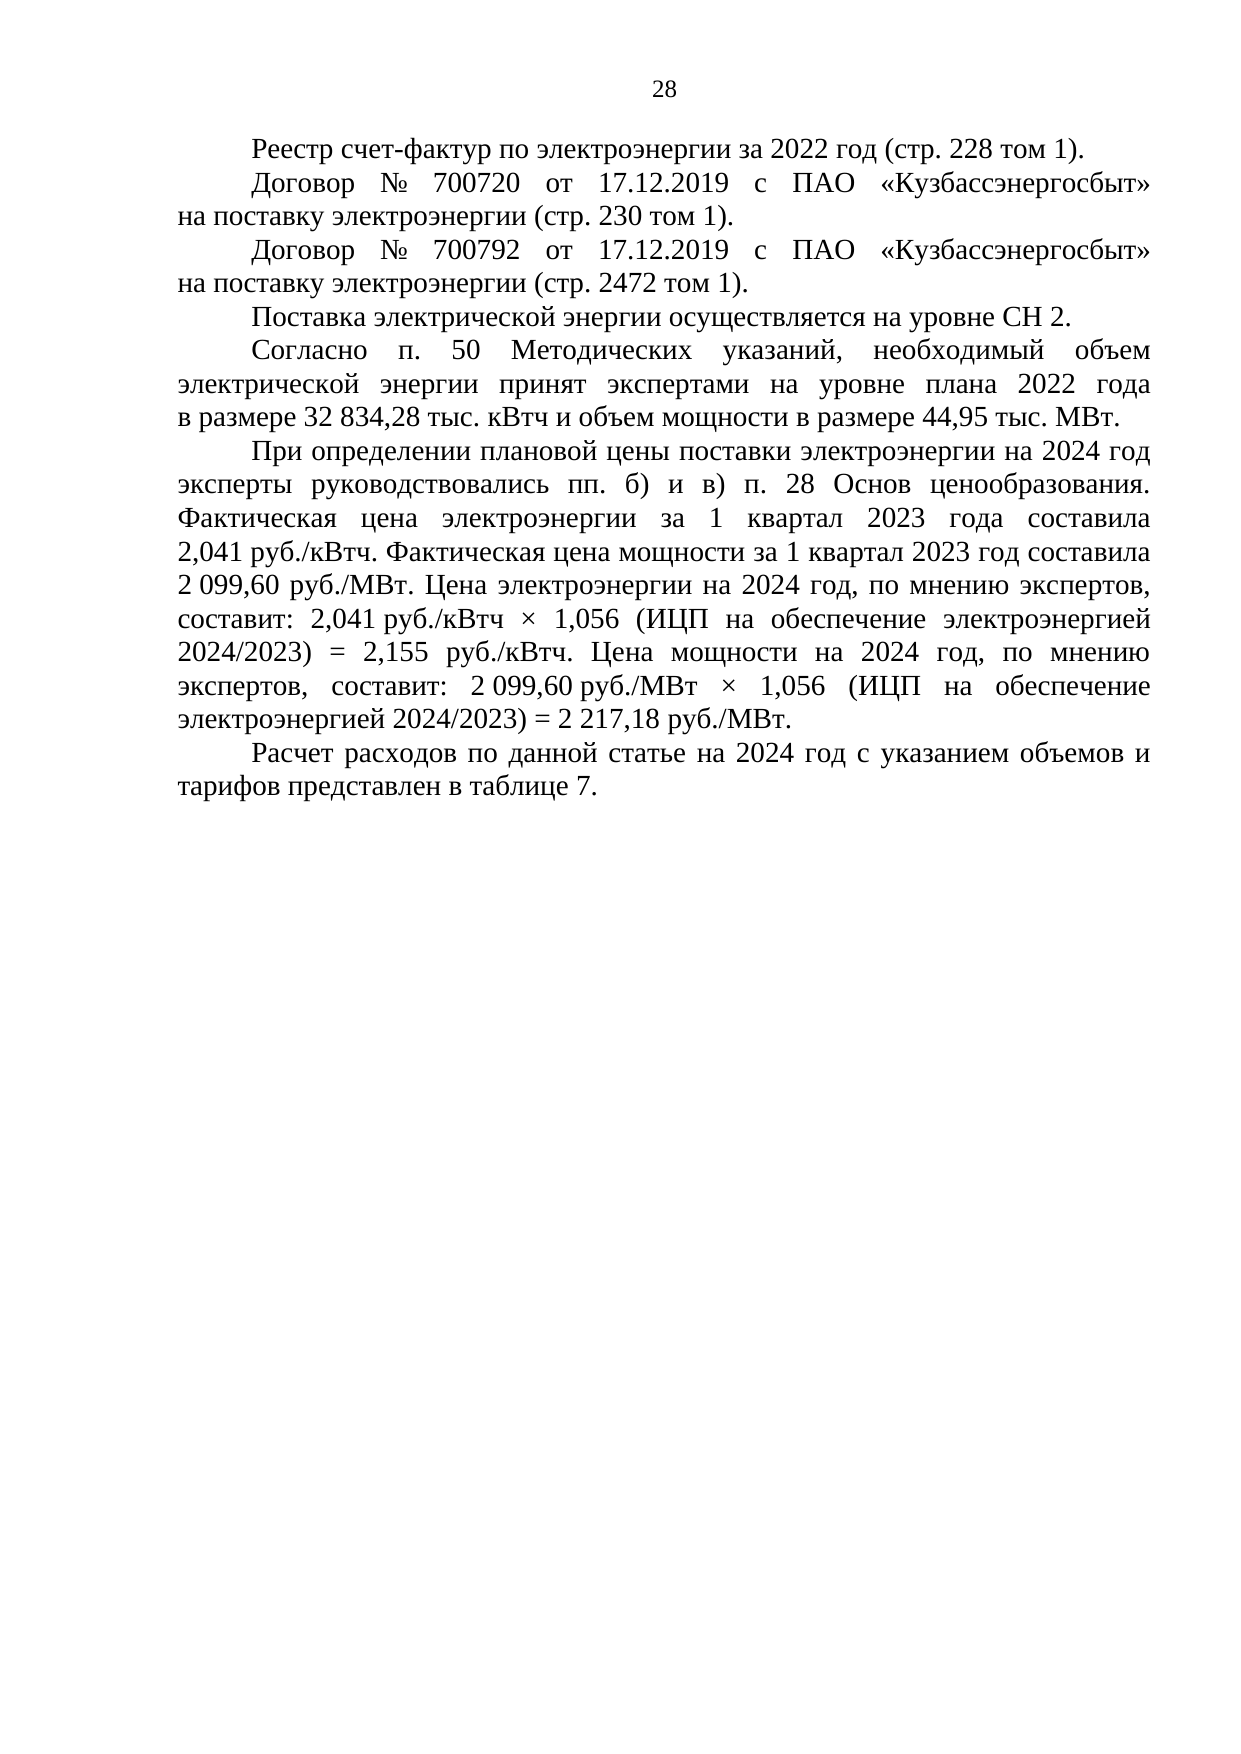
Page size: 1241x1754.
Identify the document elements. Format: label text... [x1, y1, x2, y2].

text Договор № 700720 от 17.12.2019 с ПАО «Кузбассэнергосбыт» на поставку электроэнергии (стр. 230 том 1). [177, 165, 1152, 232]
text При определении плановой цены поставки электроэнергии на 2024 год эксперты руководствовались пп. б) и в) п. 28 Основ ценообразования. Фактическая цена электроэнергии за 1 квартал 2023 года составила 2,041 руб./кВтч. Фактическая цена мощности за 1 квартал 2023 год составила 2 099,60 руб./МВт. Цена электроэнергии на 2024 год, по мнению экспертов, составит: 2,041 руб./кВтч × 1,056 (ИЦП на обеспечение электроэнергией 2024/2023) = 2,155 руб./кВтч. Цена мощности на 2024 год, по мнению экспертов, составит: 2 099,60 руб./МВт × 1,056 (ИЦП на обеспечение электроэнергией 2024/2023) = 2 217,18 руб./МВт. [177, 433, 1152, 735]
text Реестр счет-фактур по электроэнергии за 2022 год (стр. 228 том 1). [177, 131, 1152, 165]
text Расчет расходов по данной статье на 2024 год с указанием объемов и тарифов представлен в таблице 7. [177, 735, 1152, 802]
text Поставка электрической энергии осуществляется на уровне СН 2. [177, 299, 1152, 332]
text Договор № 700792 от 17.12.2019 с ПАО «Кузбассэнергосбыт» на поставку электроэнергии (стр. 2472 том 1). [177, 232, 1152, 299]
text Согласно п. 50 Методических указаний, необходимый объем электрической энергии принят экспертами на уровне плана 2022 года в размере 32 834,28 тыс. кВтч и объем мощности в размере 44,95 тыс. МВт. [177, 332, 1152, 433]
